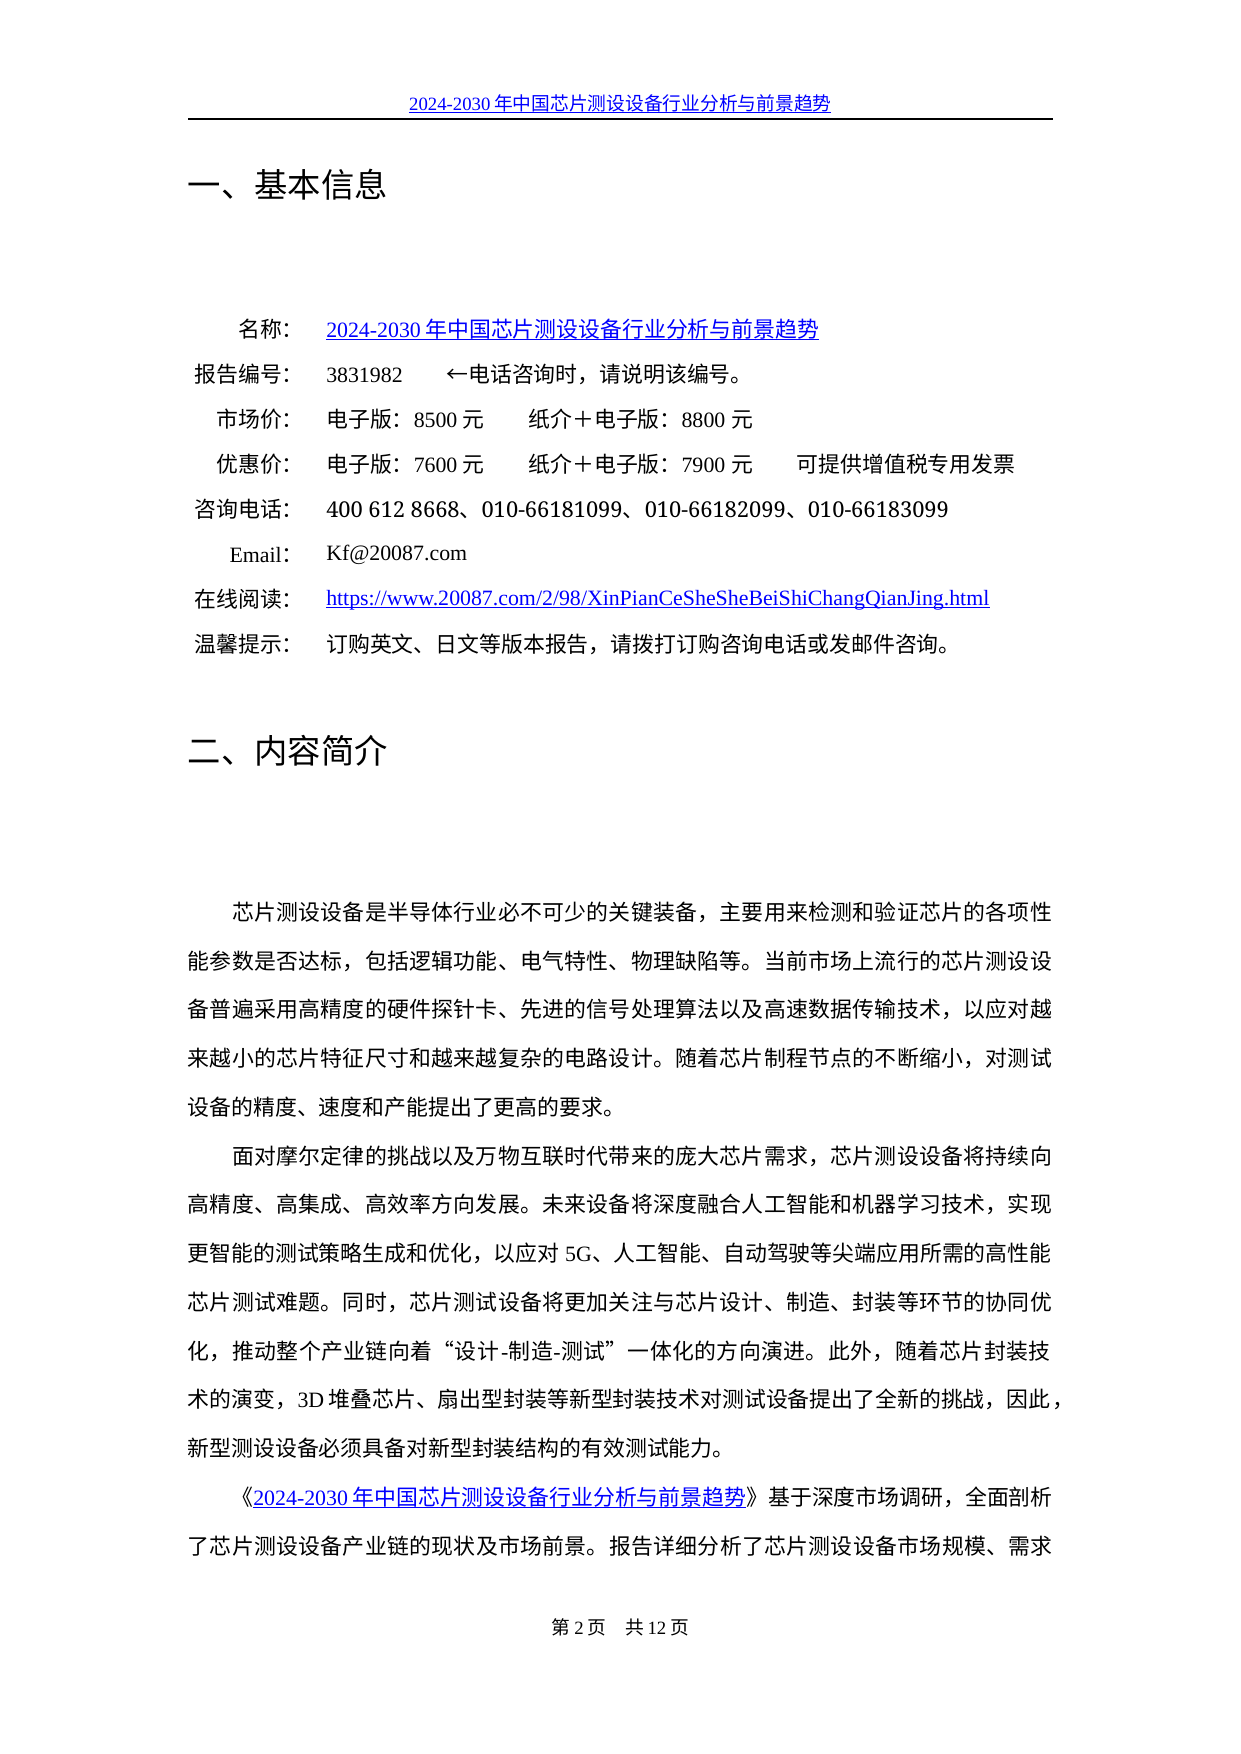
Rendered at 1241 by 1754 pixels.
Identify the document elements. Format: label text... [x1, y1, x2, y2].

table_cell 温馨提示： [167, 627, 315, 672]
table_cell 市场价： [167, 402, 315, 447]
table_cell 咨询电话： [167, 492, 315, 537]
table_cell 报告编号： [167, 357, 315, 402]
table_cell 在线阅读： [167, 582, 315, 627]
table_cell 400 612 8668、010-66181099、010-66182099、010-66183099 [315, 492, 1073, 537]
table_cell 优惠价： [167, 447, 315, 492]
title 二、内容简介 [187, 717, 1053, 782]
table_cell 3831982 ←电话咨询时，请说明该编号。 [315, 357, 1073, 402]
table_cell Email： [167, 537, 315, 582]
table_cell 订购英文、日文等版本报告，请拨打订购咨询电话或发邮件咨询。 [315, 627, 1073, 672]
table_cell 电子版：8500 元 纸介＋电子版：8800 元 [315, 402, 1073, 447]
table_cell 电子版：7600 元 纸介＋电子版：7900 元 可提供增值税专用发票 [315, 447, 1073, 492]
table_header 名称： [167, 312, 315, 357]
title 一、基本信息 [187, 150, 1053, 215]
table_header 2024-2030年中国芯片测设设备行业分析与前景趋势 [315, 312, 1073, 357]
table_cell [315, 582, 1073, 627]
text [187, 894, 1053, 1561]
table_cell Kf@20087.com [315, 537, 1073, 582]
